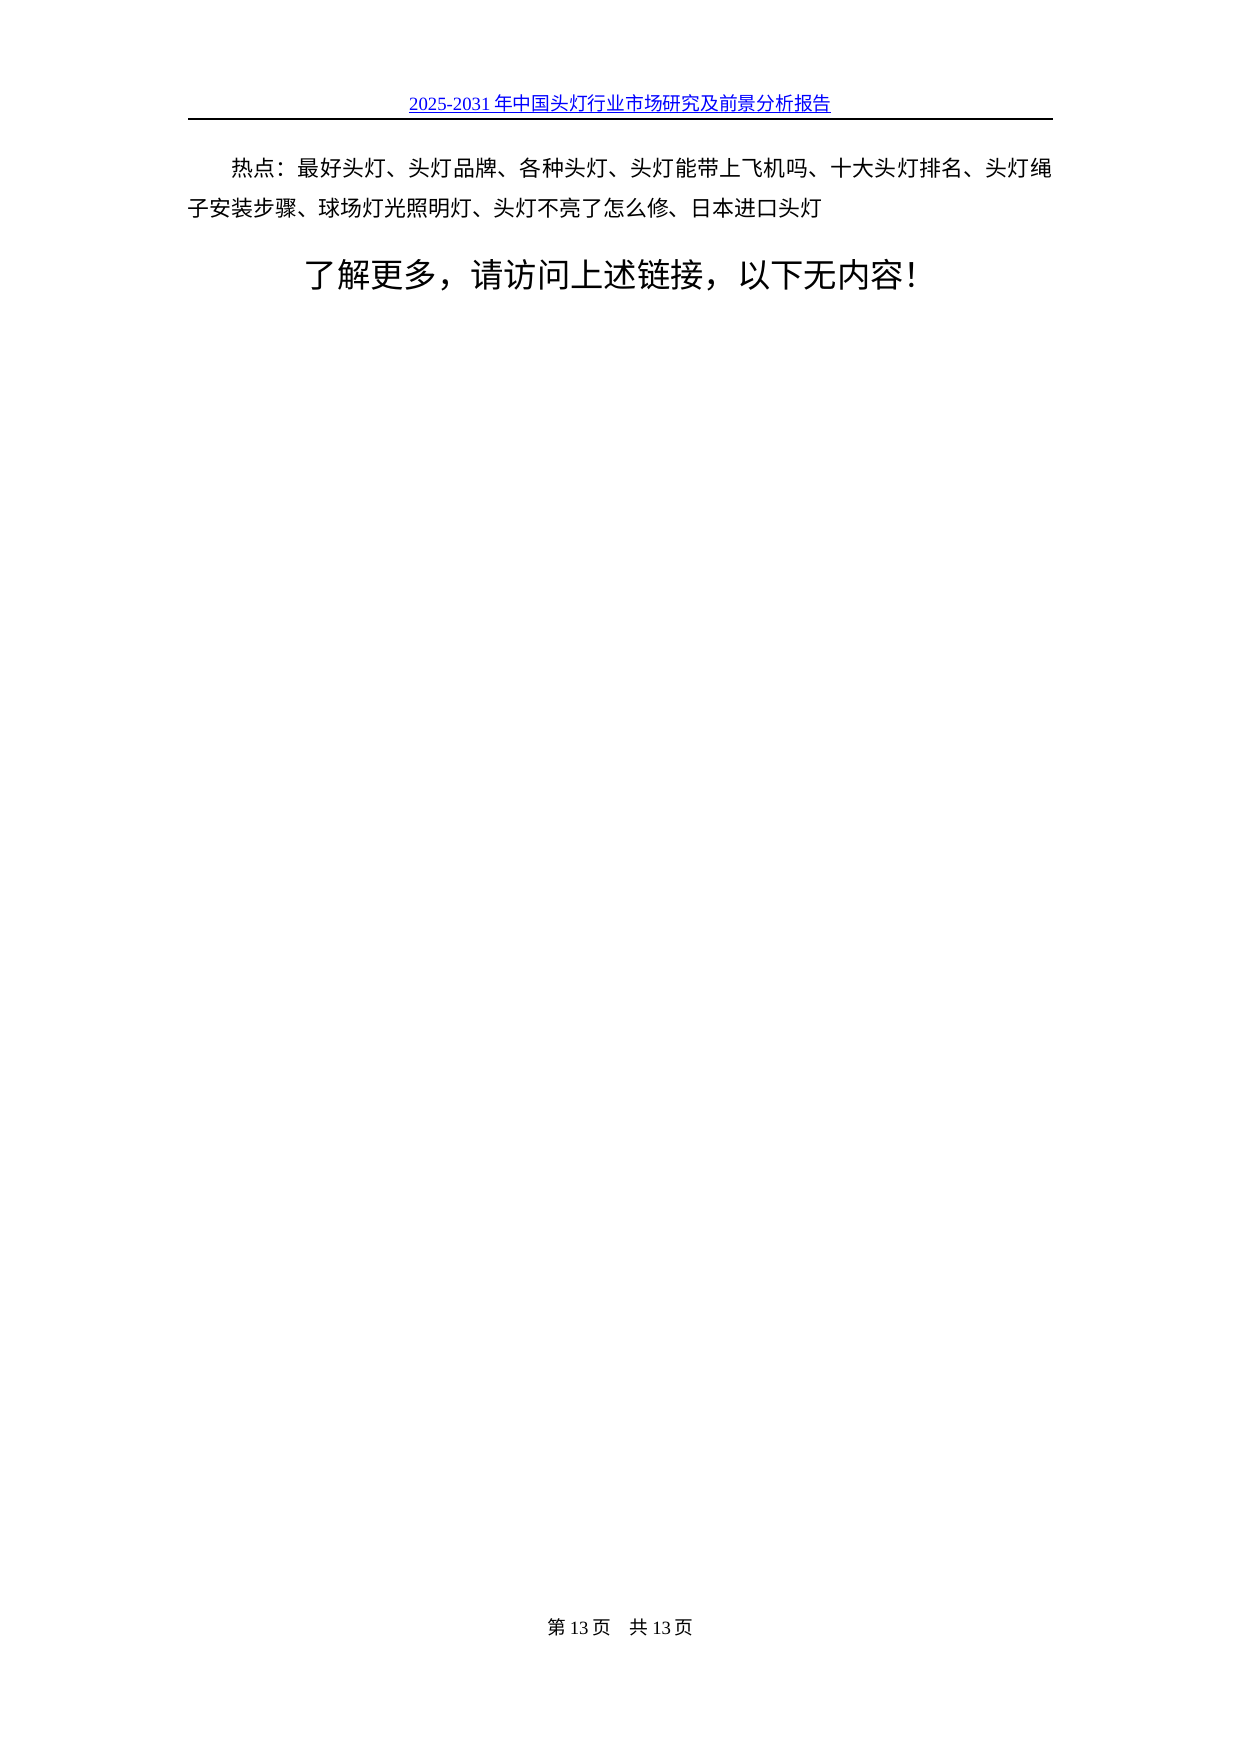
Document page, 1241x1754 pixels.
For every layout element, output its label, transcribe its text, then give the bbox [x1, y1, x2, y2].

text 热点：最好头灯、头灯品牌、各种头灯、头灯能带上飞机吗、十大头灯排名、头灯绳子安装步骤、球场灯光照明灯、头灯不亮了怎么修、日本进口头灯 [187, 150, 1053, 223]
title 了解更多，请访问上述链接，以下无内容！ [187, 241, 1053, 306]
